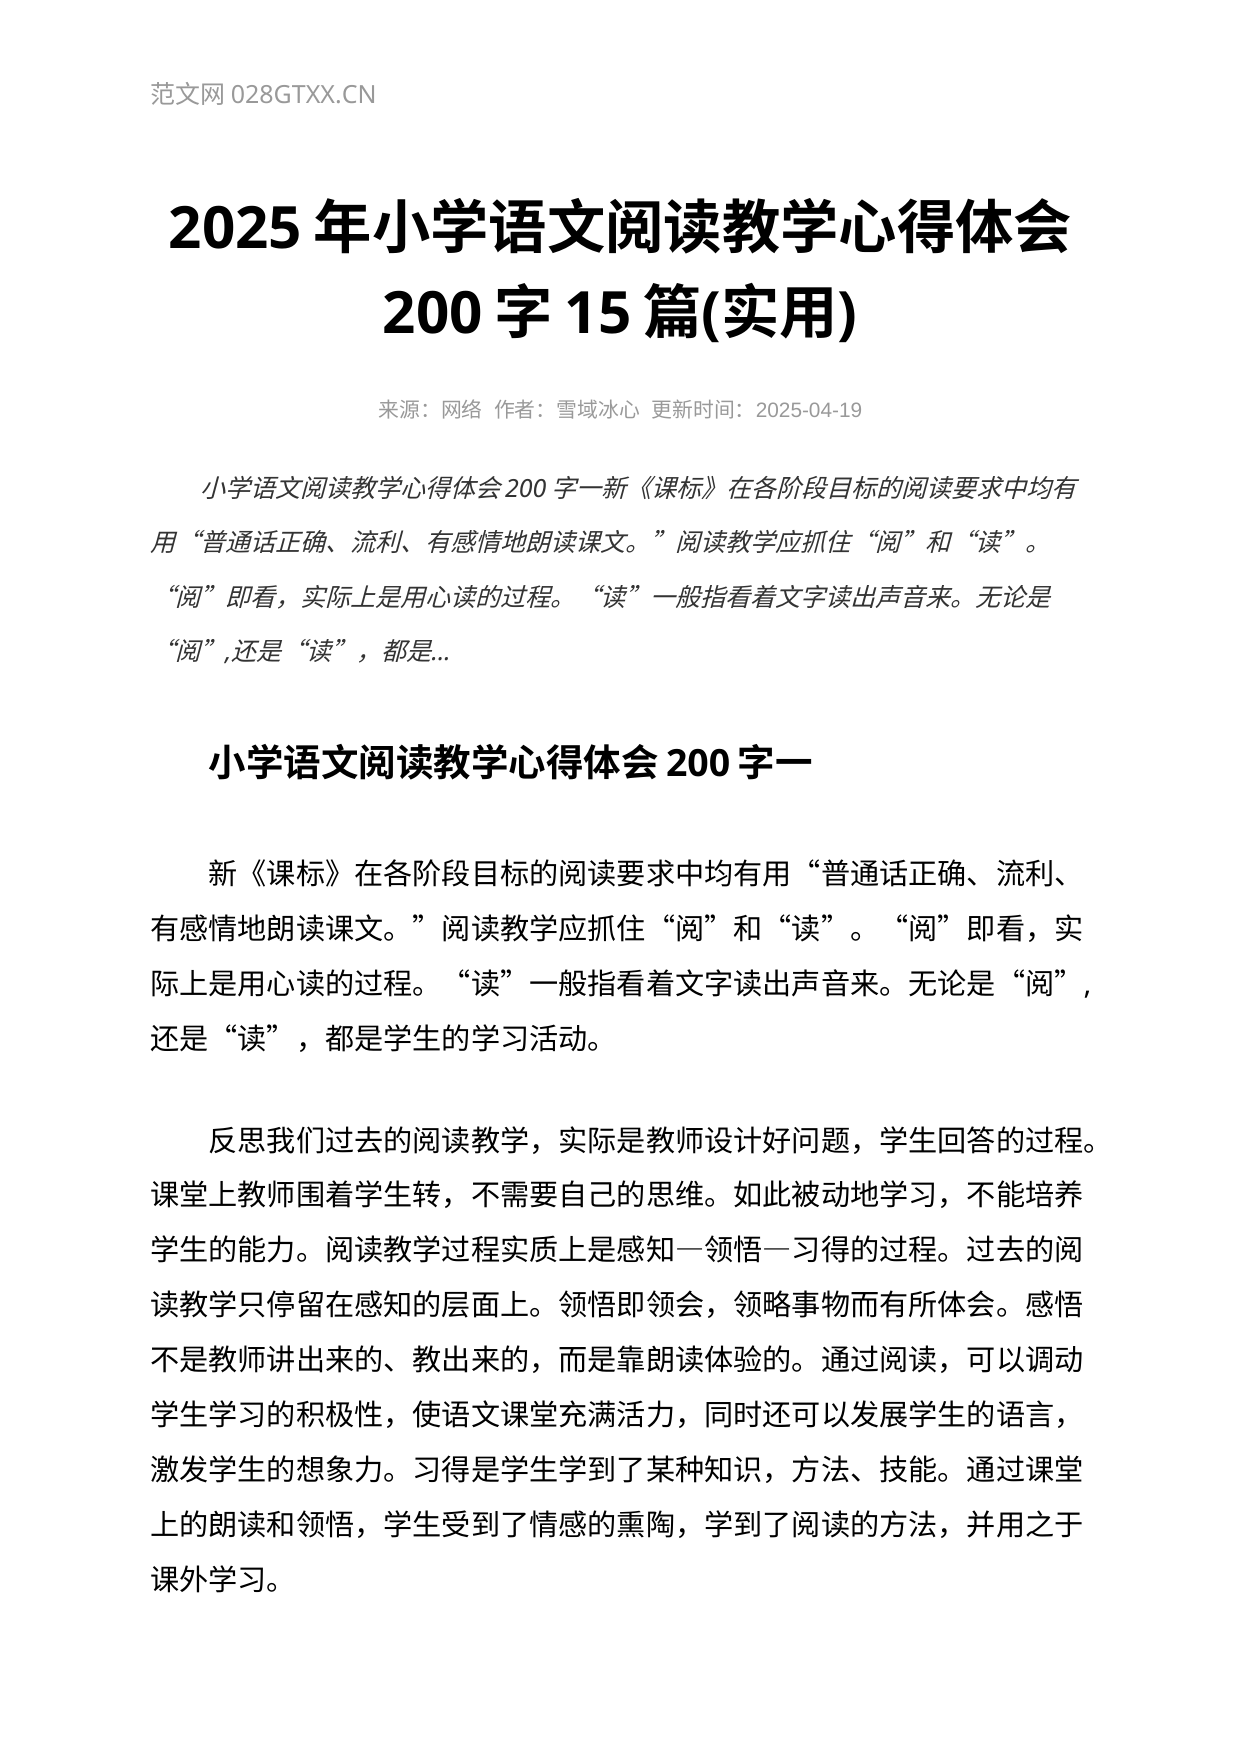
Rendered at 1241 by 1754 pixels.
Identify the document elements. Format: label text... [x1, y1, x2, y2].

text 小学语文阅读教学心得体会200字一新《课标》在各阶段目标的阅读要求中均有用“普通话正确、流利、有感情地朗读课文。”阅读教学应抓住“阅”和“读”。“阅”即看，实际上是用心读的过程。“读”一般指看着文字读出声音来。无论是“阅”,还是“读”，都是... [150, 468, 1090, 668]
subtitle 2025年小学语文阅读教学心得体会200字15篇(实用) [150, 181, 1090, 351]
text 反思我们过去的阅读教学，实际是教师设计好问题，学生回答的过程。课堂上教师围着学生转，不需要自己的思维。如此被动地学习，不能培养学生的能力。阅读教学过程实质上是感知—领悟—习得的过程。过去的阅读教学只停留在感知的层面上。领悟即领会，领略事物而有所体会。感悟不是教师讲出来的、教出来的，而是靠朗读体验的。通过阅读，可以调动学生学习的积极性，使语文课堂充满活力，同时还可以发展学生的语言，激发学生的想象力。习得是学生学到了某种知识，方法、技能。通过课堂上的朗读和领悟，学生受到了情感的熏陶，学到了阅读的方法，并用之于课外学习。 [150, 1117, 1090, 1598]
text 新《课标》在各阶段目标的阅读要求中均有用“普通话正确、流利、有感情地朗读课文。”阅读教学应抓住“阅”和“读”。“阅”即看，实际上是用心读的过程。“读”一般指看着文字读出声音来。无论是“阅”,还是“读”，都是学生的学习活动。 [150, 851, 1090, 1058]
text 来源：网络 作者：雪域冰心 更新时间：2025-04-19 [150, 398, 1090, 422]
text 小学语文阅读教学心得体会200字一 [150, 733, 1090, 787]
